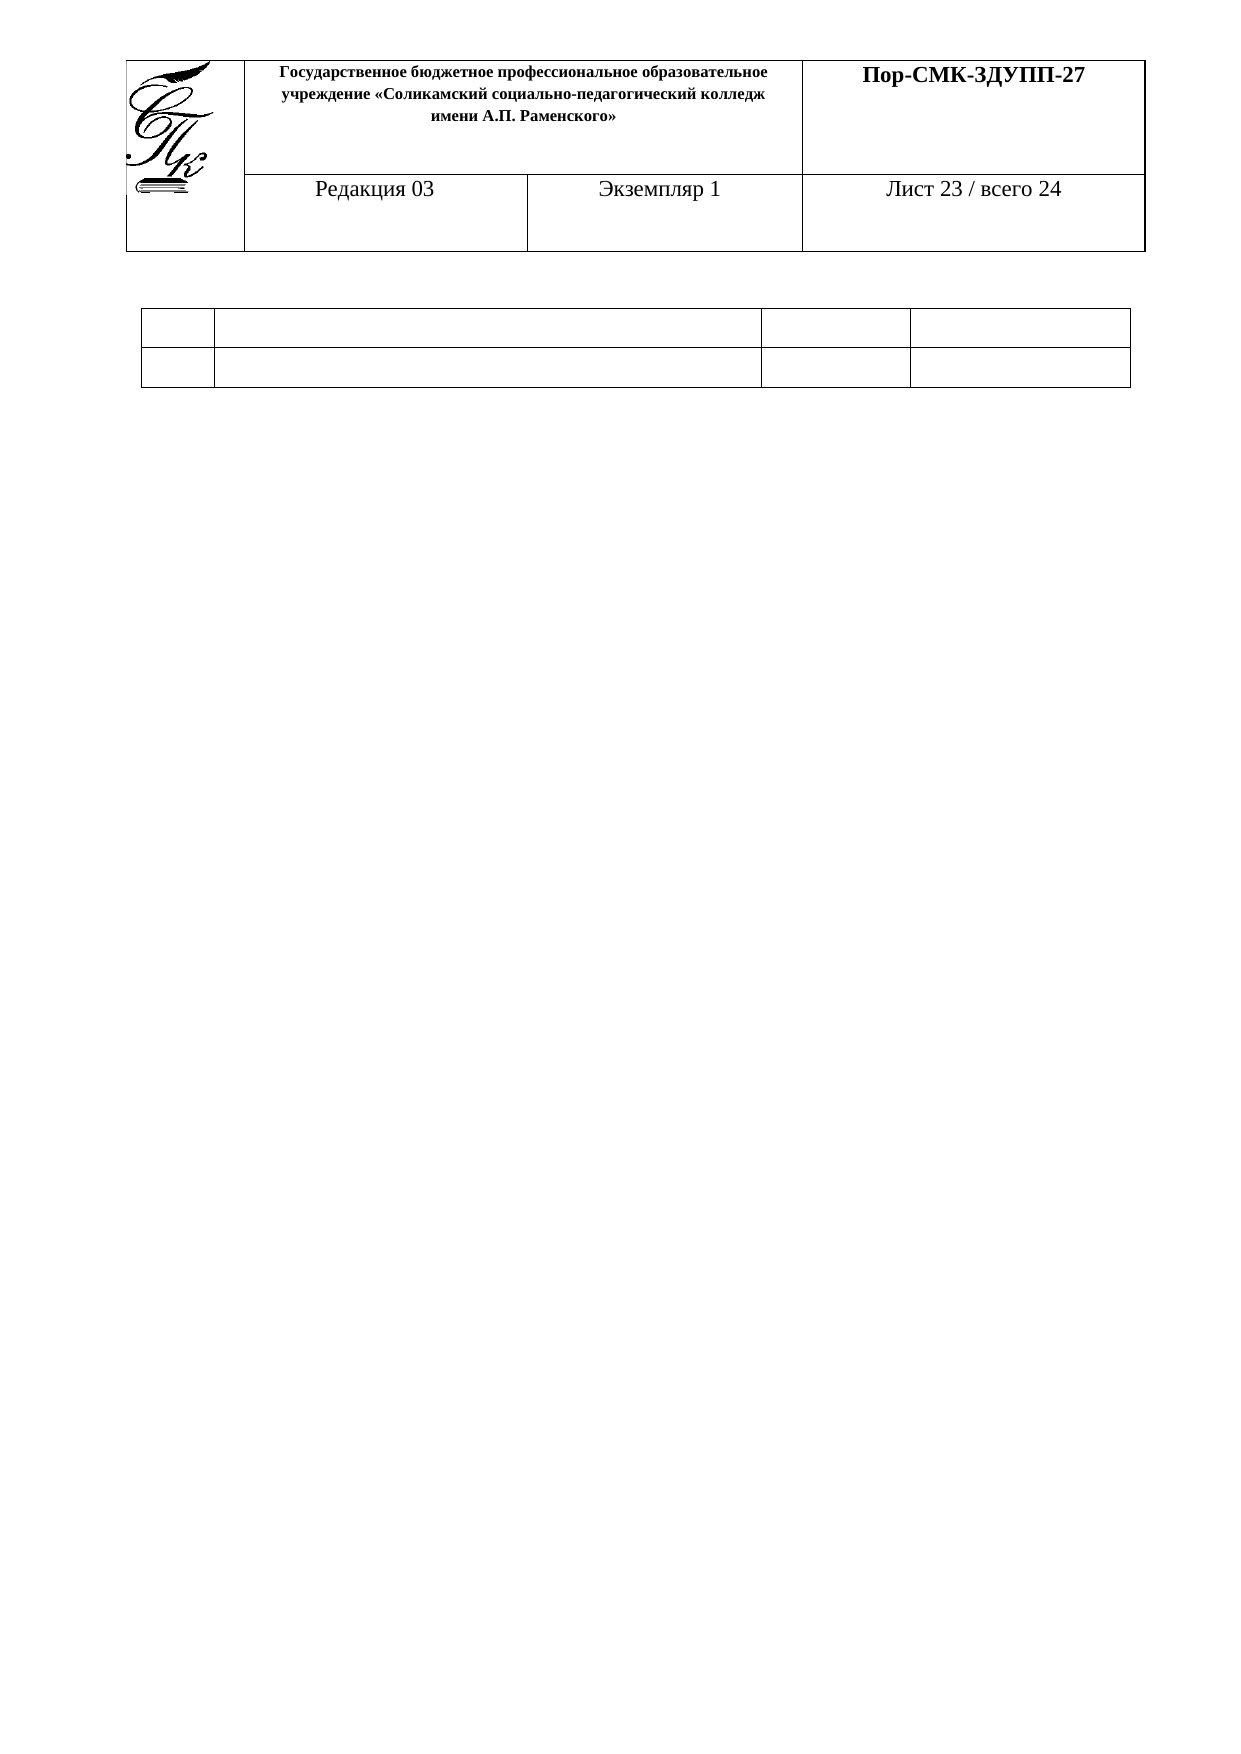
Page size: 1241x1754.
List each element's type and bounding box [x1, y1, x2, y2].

table_cell [762, 309, 910, 347]
table_cell [215, 348, 761, 387]
table_cell [142, 309, 214, 347]
table_cell [911, 348, 1130, 387]
table_cell [142, 348, 214, 387]
table_cell [911, 309, 1130, 347]
picture [126, 61, 219, 195]
table_cell [762, 348, 910, 387]
table_cell [215, 309, 761, 347]
